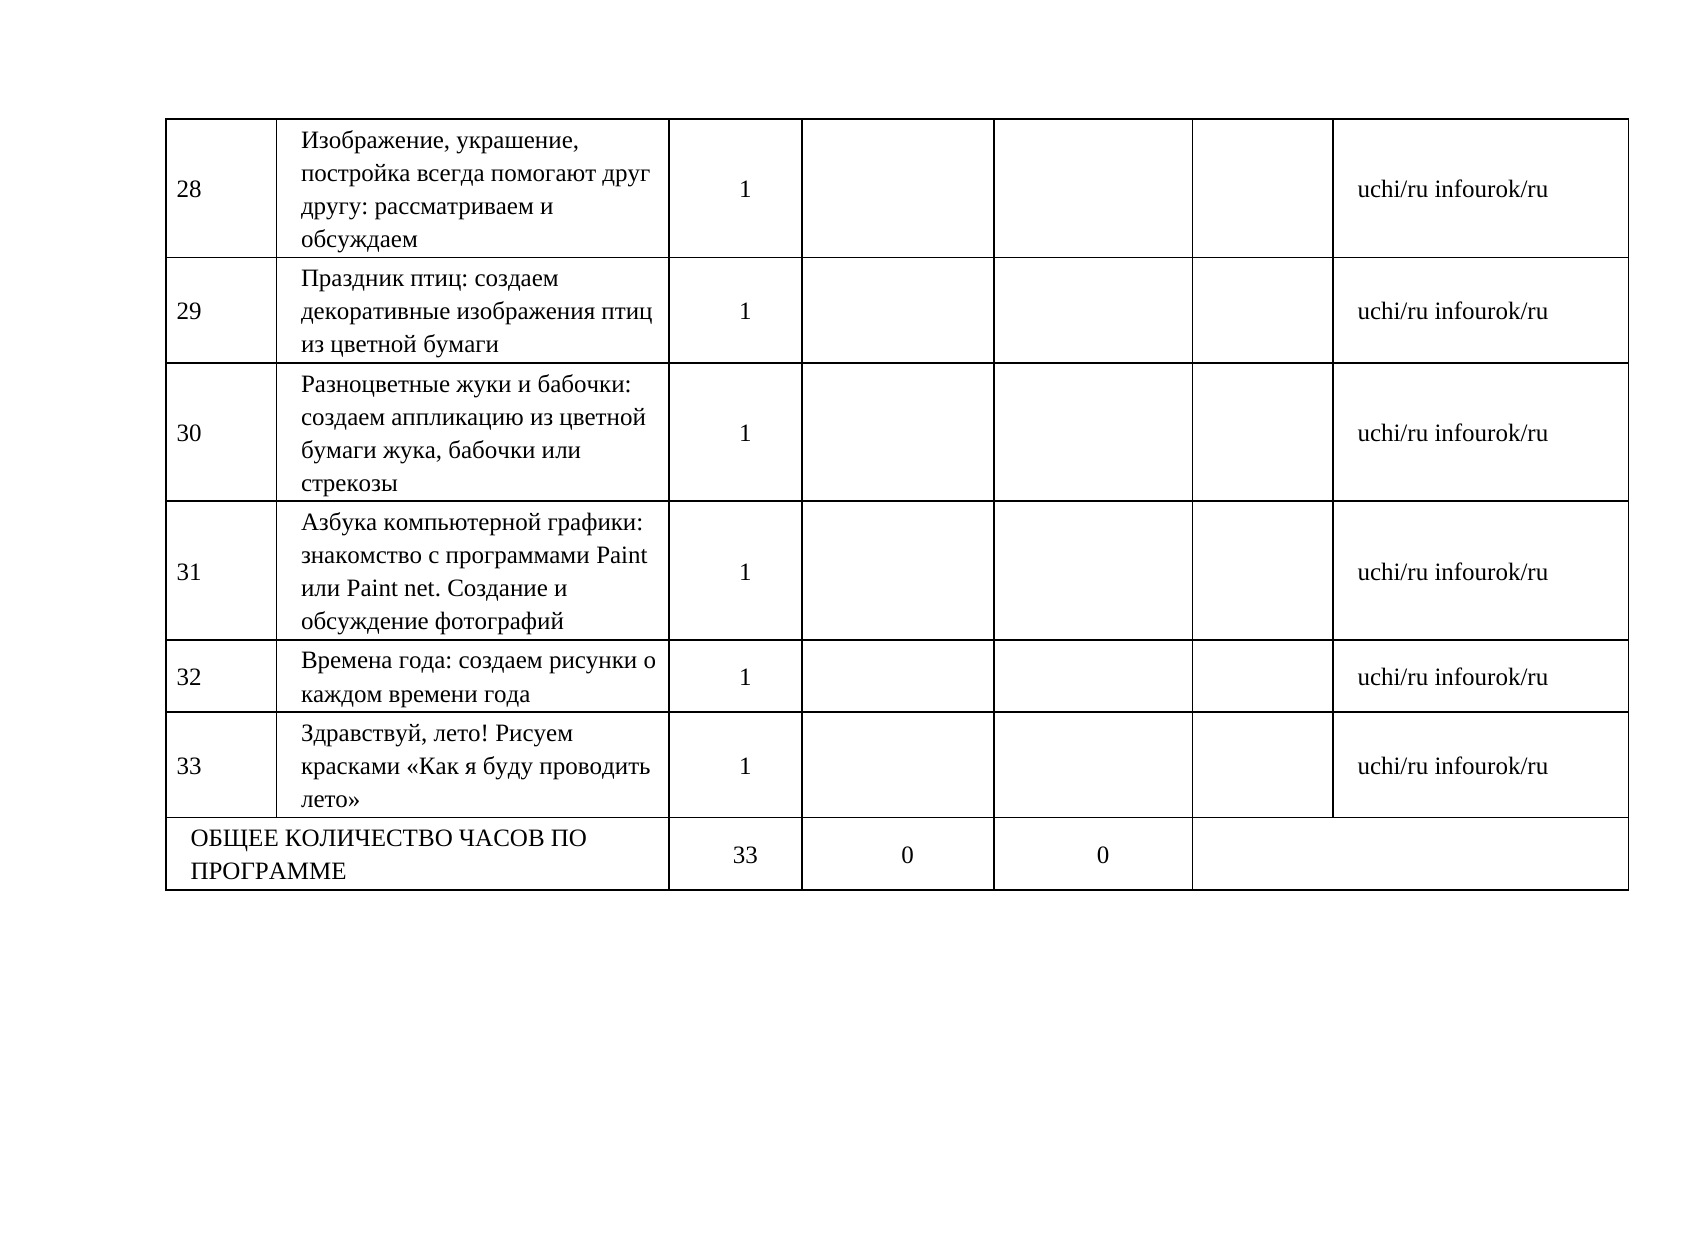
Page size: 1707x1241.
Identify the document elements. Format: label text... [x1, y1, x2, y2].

table_cell 1 [670, 502, 801, 639]
table_cell 29 [167, 258, 276, 362]
table_cell [1193, 641, 1332, 711]
table_cell uchi/ru infourok/ru [1334, 364, 1628, 500]
table_cell [995, 120, 1192, 257]
table_cell 1 [670, 641, 801, 711]
table_cell [1193, 502, 1332, 639]
table_cell [995, 713, 1192, 817]
table_cell Азбука компьютерной графики: знакомство с программами Paint или Paint net. Создание и обсуждение фотографий [277, 502, 668, 639]
table_cell uchi/ru infourok/ru [1334, 641, 1628, 711]
table_cell uchi/ru infourok/ru [1334, 713, 1628, 817]
table_cell Времена года: создаем рисунки о каждом времени года [277, 641, 668, 711]
table_cell Здравствуй, лето! Рисуем красками «Как я буду проводить лето» [277, 713, 668, 817]
table_cell [803, 364, 993, 500]
table_cell uchi/ru infourok/ru [1334, 120, 1628, 257]
table_cell [803, 258, 993, 362]
table_cell [1193, 818, 1628, 889]
table_cell [803, 120, 993, 257]
table_cell [995, 502, 1192, 639]
table_cell 1 [670, 364, 801, 500]
table_cell [1193, 120, 1332, 257]
table_cell 0 [803, 818, 993, 889]
table_cell [1193, 364, 1332, 500]
table_cell 30 [167, 364, 276, 500]
table_cell 33 [167, 713, 276, 817]
table_cell 32 [167, 641, 276, 711]
table_cell ОБЩЕЕ КОЛИЧЕСТВО ЧАСОВ ПО ПРОГРАММЕ [167, 818, 668, 889]
table_cell uchi/ru infourok/ru [1334, 502, 1628, 639]
table_cell 28 [167, 120, 276, 257]
table_cell [803, 502, 993, 639]
table_cell 1 [670, 258, 801, 362]
table_cell [1193, 713, 1332, 817]
table_cell [803, 641, 993, 711]
table_cell [803, 713, 993, 817]
table_cell [995, 258, 1192, 362]
table_cell Изображение, украшение, постройка всегда помогают друг другу: рассматриваем и обсуждаем [277, 120, 668, 257]
table_cell 1 [670, 120, 801, 257]
table_cell Разноцветные жуки и бабочки: создаем аппликацию из цветной бумаги жука, бабочки или стрекозы [277, 364, 668, 500]
table_cell 1 [670, 713, 801, 817]
table_cell uchi/ru infourok/ru [1334, 258, 1628, 362]
table_cell 33 [670, 818, 801, 889]
table_cell [995, 641, 1192, 711]
table_cell Праздник птиц: создаем декоративные изображения птиц из цветной бумаги [277, 258, 668, 362]
table_cell 31 [167, 502, 276, 639]
table_cell 0 [995, 818, 1192, 889]
table_cell [1193, 258, 1332, 362]
table_cell [995, 364, 1192, 500]
